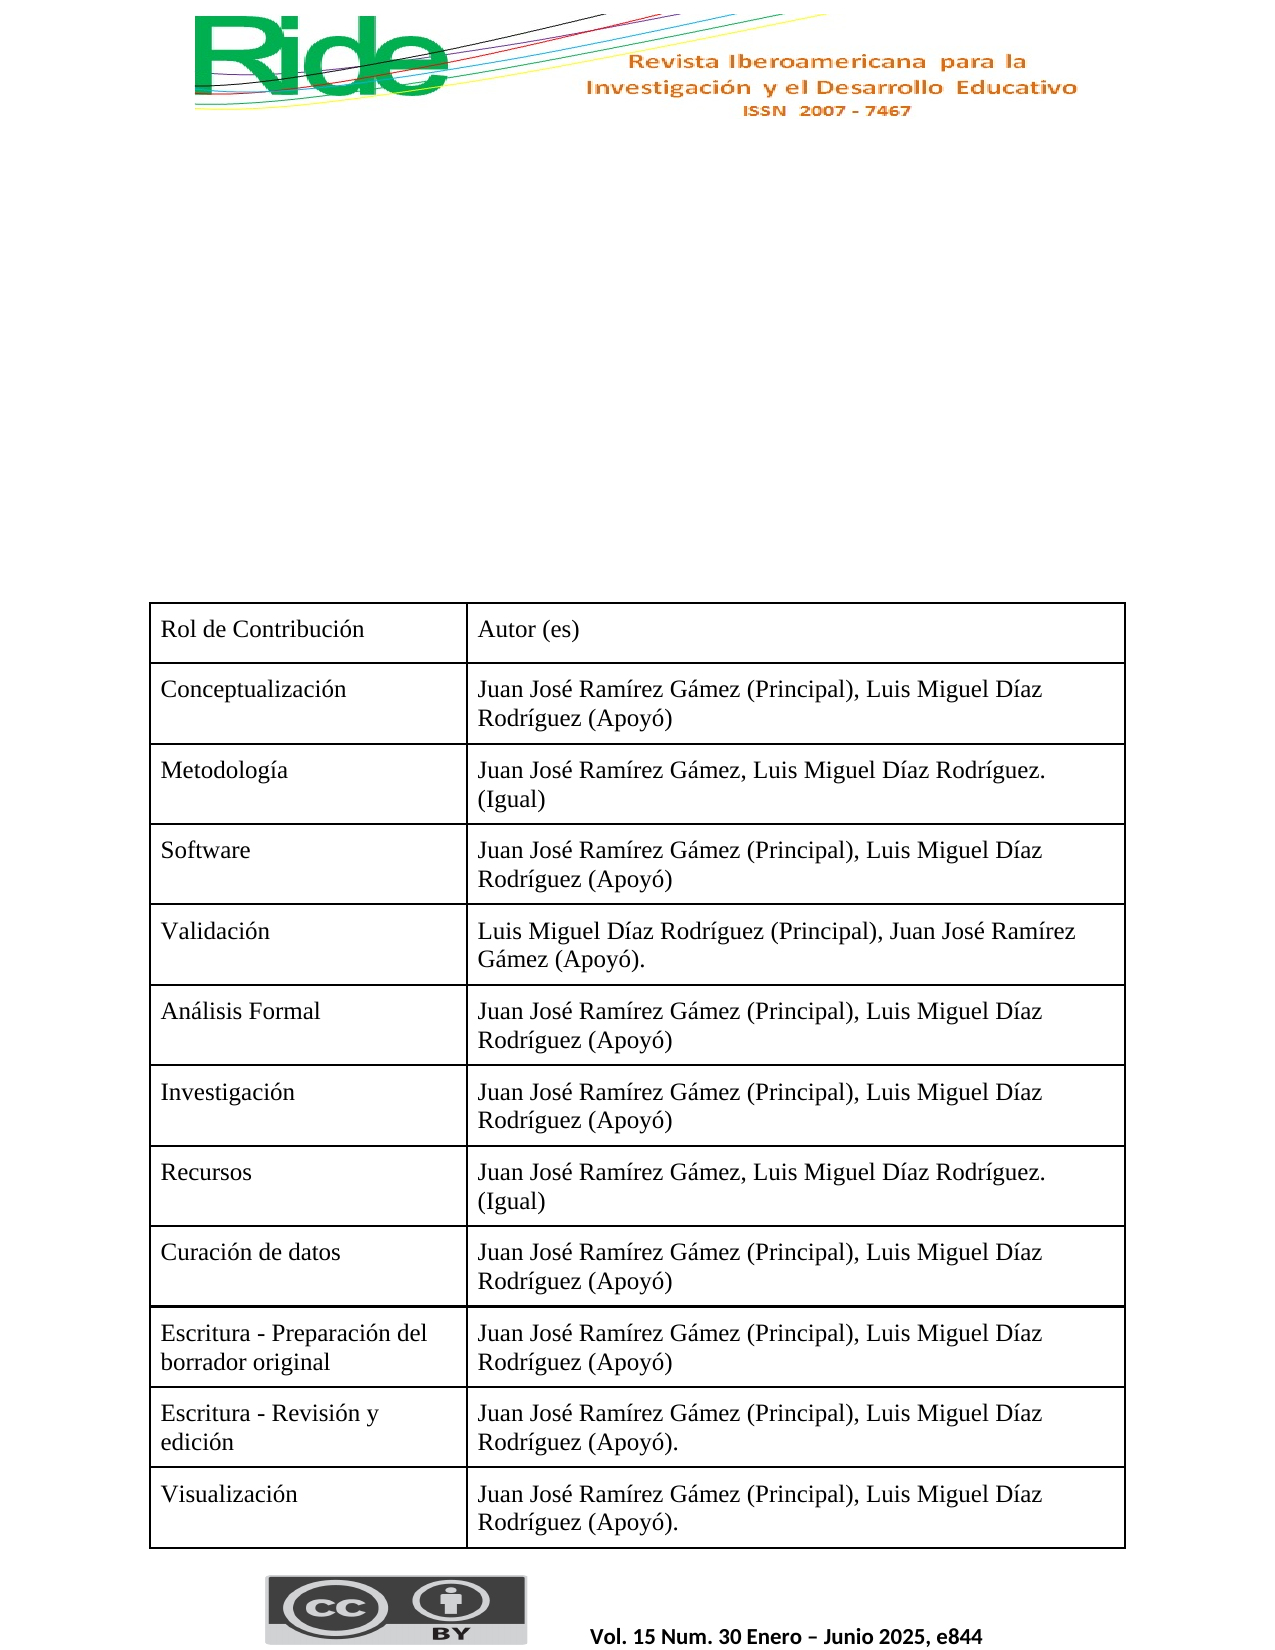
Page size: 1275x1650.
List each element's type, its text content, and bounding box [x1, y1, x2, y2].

table_header Rol de Contribución [151, 604, 466, 662]
table_cell Juan José Ramírez Gámez, Luis Miguel Díaz Rodríguez. (Igual) [468, 745, 1124, 823]
table_cell Recursos [151, 1147, 466, 1225]
table_header Autor (es) [468, 604, 1124, 662]
picture [265, 1575, 528, 1645]
table_cell Juan José Ramírez Gámez (Principal), Luis Miguel Díaz Rodríguez (Apoyó) [468, 1227, 1124, 1305]
table_cell Luis Miguel Díaz Rodríguez (Principal), Juan José Ramírez Gámez (Apoyó). [468, 905, 1124, 984]
table_cell Escritura - Preparación del borrador original [151, 1308, 466, 1386]
table_cell Juan José Ramírez Gámez, Luis Miguel Díaz Rodríguez. (Igual) [468, 1147, 1124, 1225]
table_cell Escritura - Revisión y edición [151, 1388, 466, 1466]
table_cell Visualización [151, 1468, 466, 1547]
table_cell Validación [151, 905, 466, 984]
table_cell Conceptualización [151, 664, 466, 742]
table_cell Juan José Ramírez Gámez (Principal), Luis Miguel Díaz Rodríguez (Apoyó) [468, 1308, 1124, 1386]
table_cell Juan José Ramírez Gámez (Principal), Luis Miguel Díaz Rodríguez (Apoyó) [468, 986, 1124, 1064]
table_cell Juan José Ramírez Gámez (Principal), Luis Miguel Díaz Rodríguez (Apoyó) [468, 664, 1124, 742]
picture [194, 14, 1081, 119]
table_cell Juan José Ramírez Gámez (Principal), Luis Miguel Díaz Rodríguez (Apoyó) [468, 1066, 1124, 1144]
table_cell Juan José Ramírez Gámez (Principal), Luis Miguel Díaz Rodríguez (Apoyó). [468, 1388, 1124, 1466]
table_cell Juan José Ramírez Gámez (Principal), Luis Miguel Díaz Rodríguez (Apoyó). [468, 1468, 1124, 1547]
table_cell Curación de datos [151, 1227, 466, 1305]
table_cell Software [151, 825, 466, 903]
table_cell Análisis Formal [151, 986, 466, 1064]
table_cell Investigación [151, 1066, 466, 1144]
table_cell Metodología [151, 745, 466, 823]
table_cell Juan José Ramírez Gámez (Principal), Luis Miguel Díaz Rodríguez (Apoyó) [468, 825, 1124, 903]
